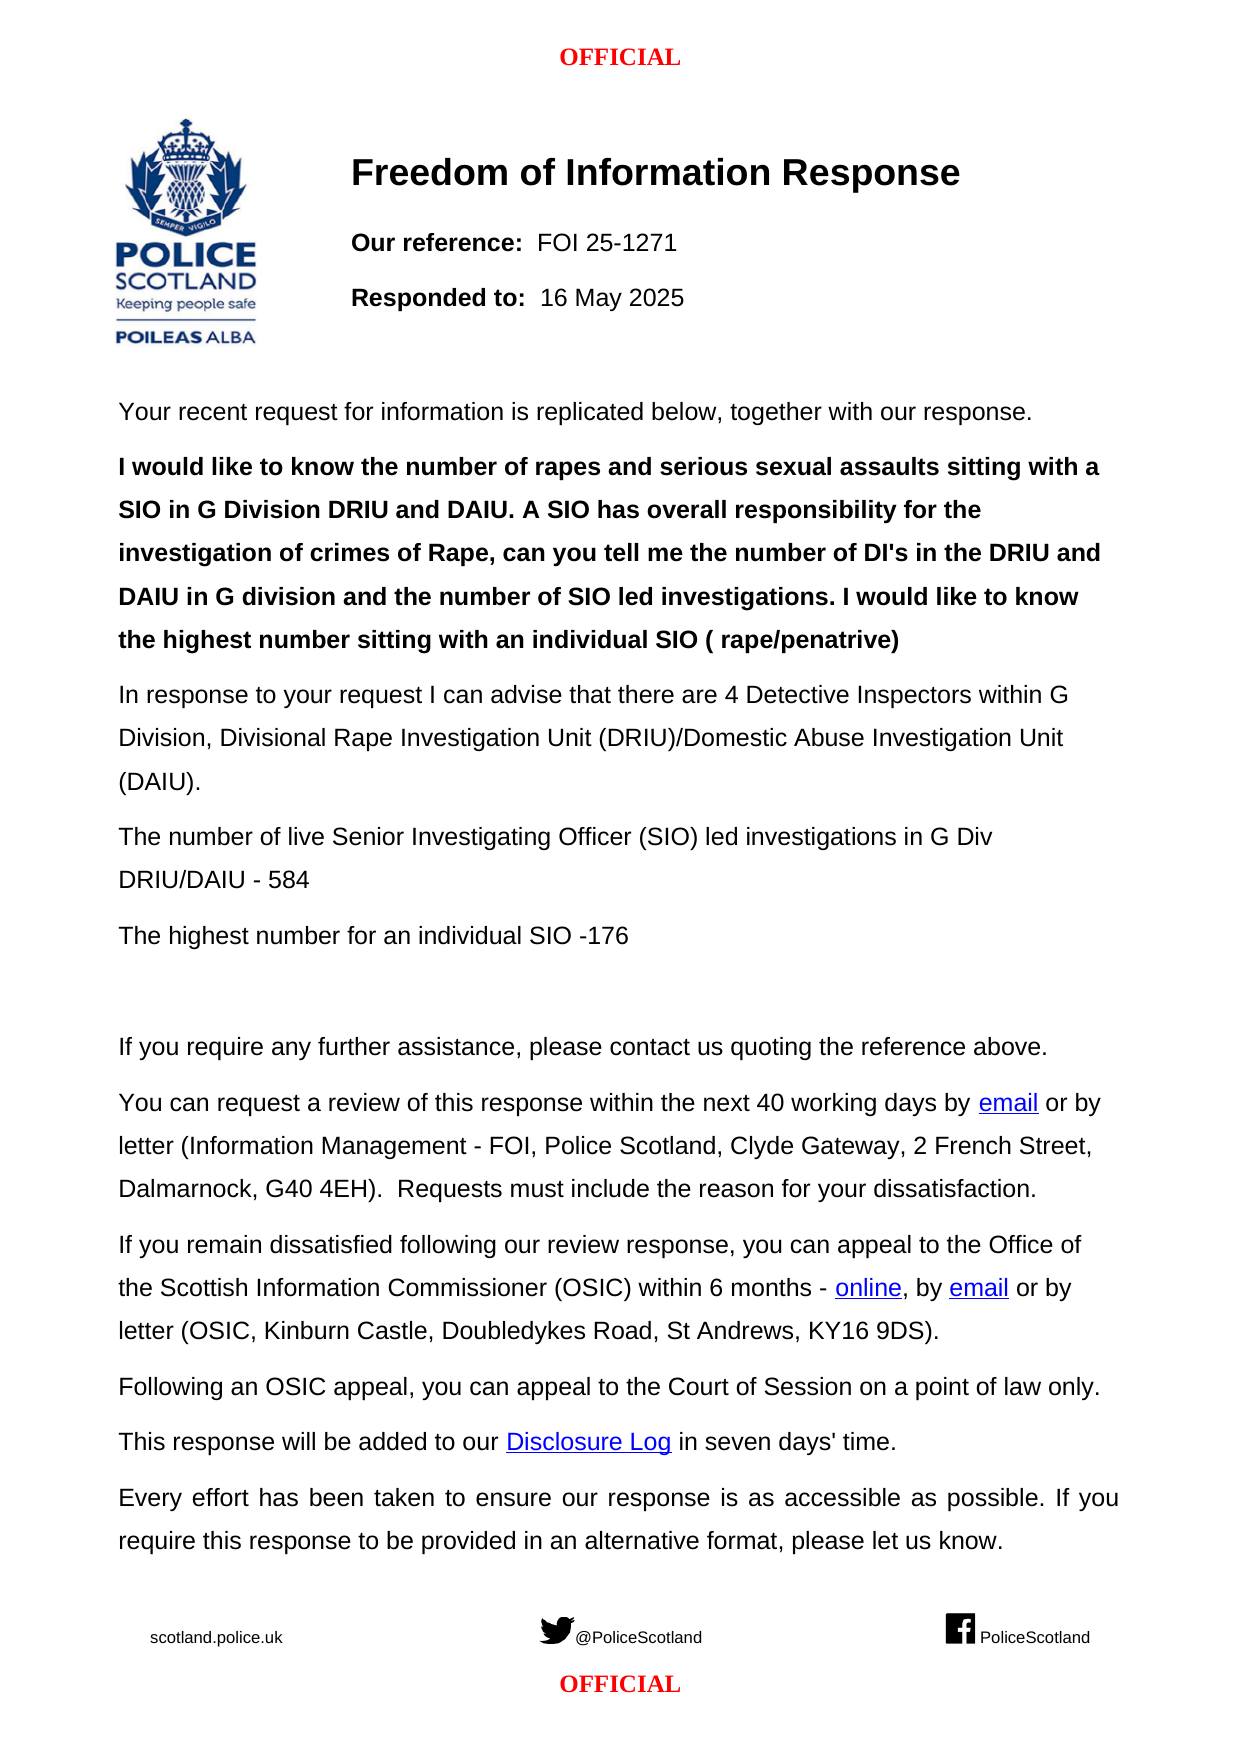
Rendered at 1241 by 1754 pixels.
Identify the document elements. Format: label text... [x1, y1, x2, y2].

text This response will be added to our Disclosure Log in seven days' time. [118, 1427, 1122, 1456]
subtitle I would like to know the number of rapes and serious sexual assaults sitting with a SIO in G Division DRIU and DAIU. A SIO has overall responsibility for the investigation of crimes of Rape, can you tell me the number of DI's in the DRIU and DAIU in G division and the number of SIO led investigations. I would like to know the highest number sitting with an individual SIO ( rape/penatrive) [118, 452, 1122, 653]
table_header [103, 118, 339, 384]
picture [945, 1613, 976, 1644]
text You can request a review of this response within the next 40 working days by email or by letter (Information Management - FOI, Police Scotland, Clyde Gateway, 2 French Street, Dalmarnock, G40 4EH). Requests must include the reason for your dissatisfaction. [118, 1088, 1122, 1203]
text In response to your request I can advise that there are 4 Detective Inspectors within G Division, Divisional Rape Investigation Unit (DRIU)/Domestic Abuse Investigation Unit (DAIU). [118, 680, 1122, 795]
text The highest number for an individual SIO -176 [118, 921, 1122, 949]
text Following an OSIC appeal, you can appeal to the Court of Session on a point of law only. [118, 1371, 1122, 1400]
picture [538, 1617, 575, 1644]
picture [114, 118, 257, 347]
text If you require any further assistance, please contact us quoting the reference above. [118, 1032, 1122, 1061]
text The number of live Senior Investigating Officer (SIO) led investigations in G Div DRIU/DAIU - 584 [118, 822, 1122, 894]
text Your recent request for information is replicated below, together with our response. [118, 396, 1122, 425]
table_header Freedom of Information Response Our reference: FOI 25-1271 Responded to: 16 May 2025 [340, 118, 1121, 384]
text Every effort has been taken to ensure our response is as accessible as possible. If you require this response to be provided in an alternative format, please let us know. [118, 1483, 1122, 1554]
text If you remain dissatisfied following our review response, you can appeal to the Office of the Scottish Information Commissioner (OSIC) within 6 months - online, by email or by letter (OSIC, Kinburn Castle, Doubledykes Road, St Andrews, KY16 9DS). [118, 1229, 1122, 1344]
